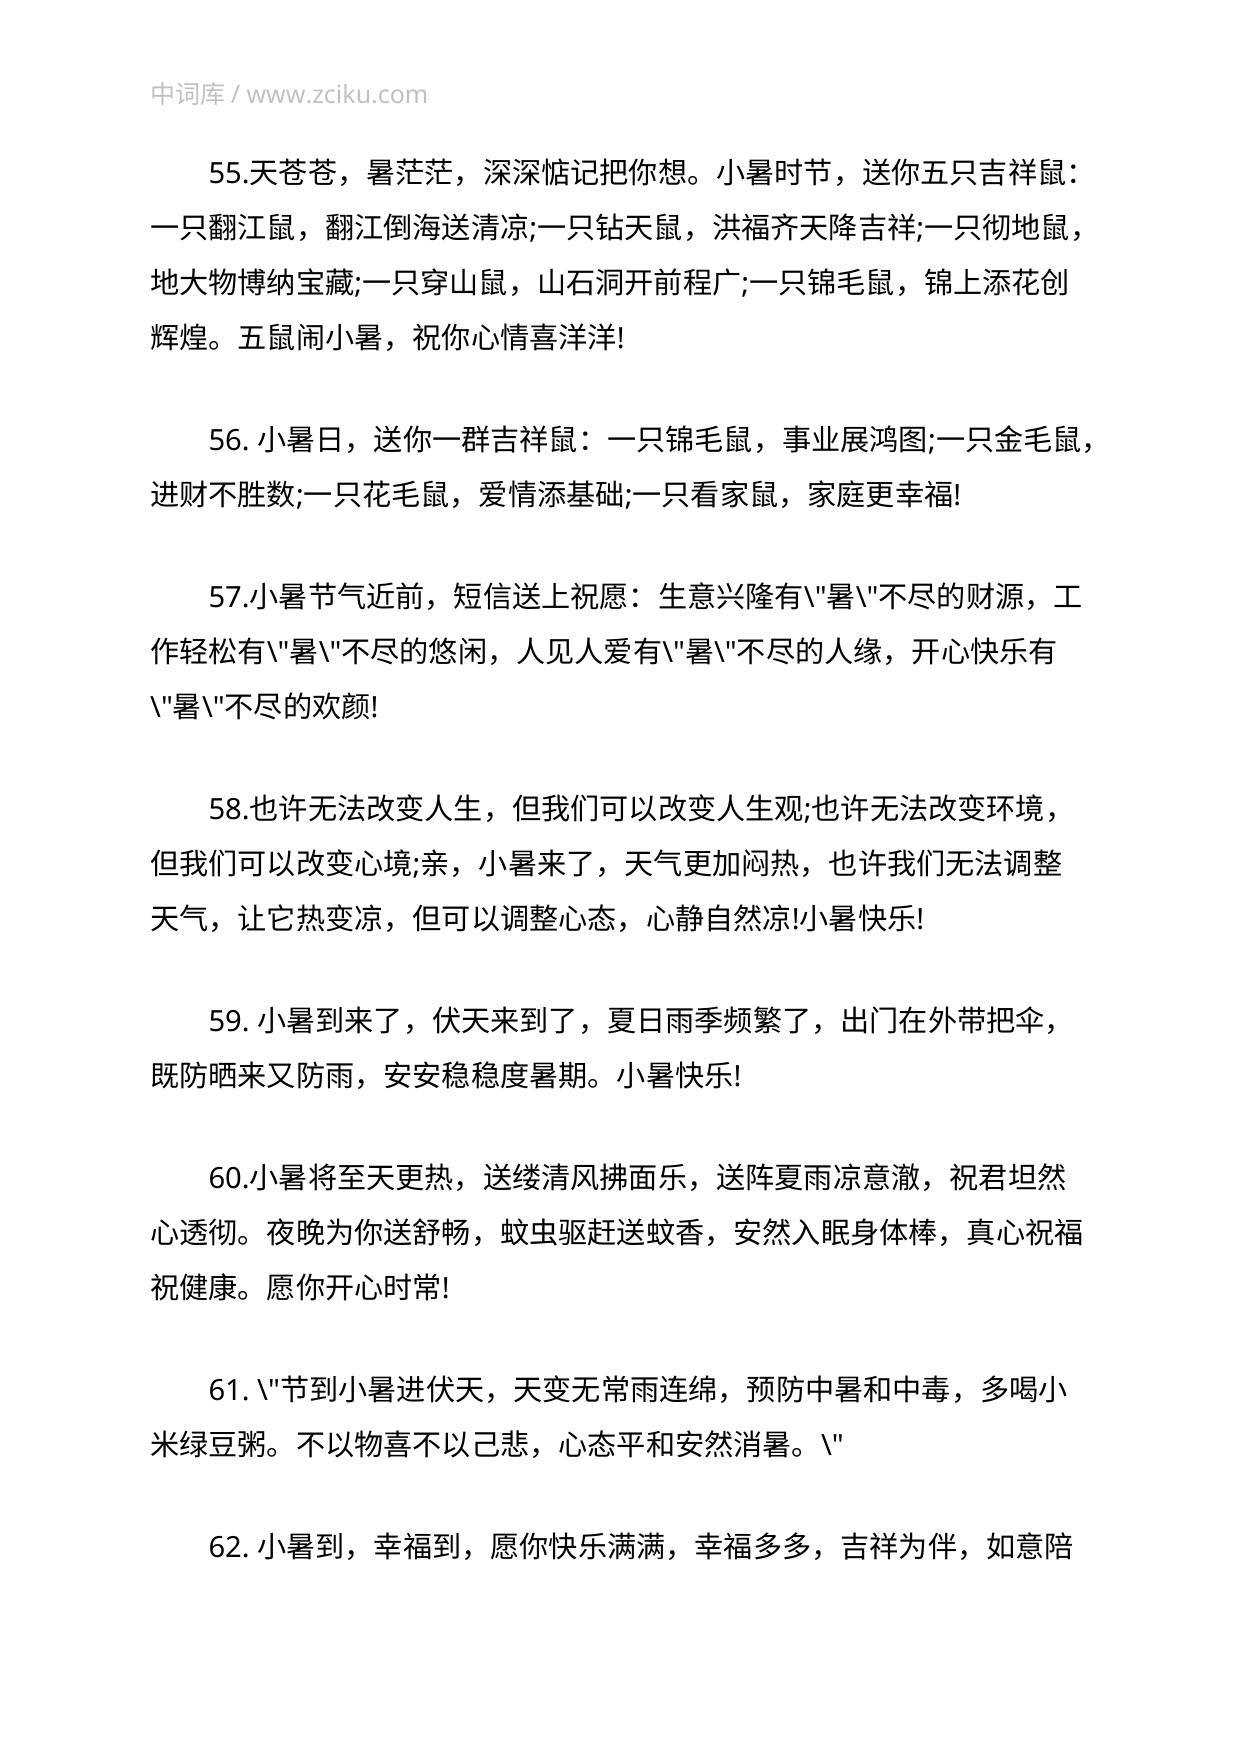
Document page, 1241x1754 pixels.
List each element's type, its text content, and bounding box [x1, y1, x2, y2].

text 61. \"节到小暑进伏天，天变无常雨连绵，预防中暑和中毒，多喝小米绿豆粥。不以物喜不以己悲，心态平和安然消暑。\" [150, 1367, 1090, 1464]
text 60.小暑将至天更热，送缕清风拂面乐，送阵夏雨凉意澈，祝君坦然心透彻。夜晚为你送舒畅，蚊虫驱赶送蚊香，安然入眠身体棒，真心祝福祝健康。愿你开心时常! [150, 1155, 1090, 1307]
text 56. 小暑日，送你一群吉祥鼠：一只锦毛鼠，事业展鸿图;一只金毛鼠，进财不胜数;一只花毛鼠，爱情添基础;一只看家鼠，家庭更幸福! [150, 417, 1090, 514]
text 55.天苍苍，暑茫茫，深深惦记把你想。小暑时节，送你五只吉祥鼠：一只翻江鼠，翻江倒海送清凉;一只钻天鼠，洪福齐天降吉祥;一只彻地鼠，地大物博纳宝藏;一只穿山鼠，山石洞开前程广;一只锦毛鼠，锦上添花创辉煌。五鼠闹小暑，祝你心情喜洋洋! [150, 150, 1090, 357]
text 59. 小暑到来了，伏天来到了，夏日雨季频繁了，出门在外带把伞，既防晒来又防雨，安安稳稳度暑期。小暑快乐! [150, 998, 1090, 1095]
text 58.也许无法改变人生，但我们可以改变人生观;也许无法改变环境，但我们可以改变心境;亲，小暑来了，天气更加闷热，也许我们无法调整天气，让它热变凉，但可以调整心态，心静自然凉!小暑快乐! [150, 786, 1090, 938]
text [150, 1524, 1090, 1566]
text 57.小暑节气近前，短信送上祝愿：生意兴隆有\"暑\"不尽的财源，工作轻松有\"暑\"不尽的悠闲，人见人爱有\"暑\"不尽的人缘，开心快乐有\"暑\"不尽的欢颜! [150, 574, 1090, 726]
